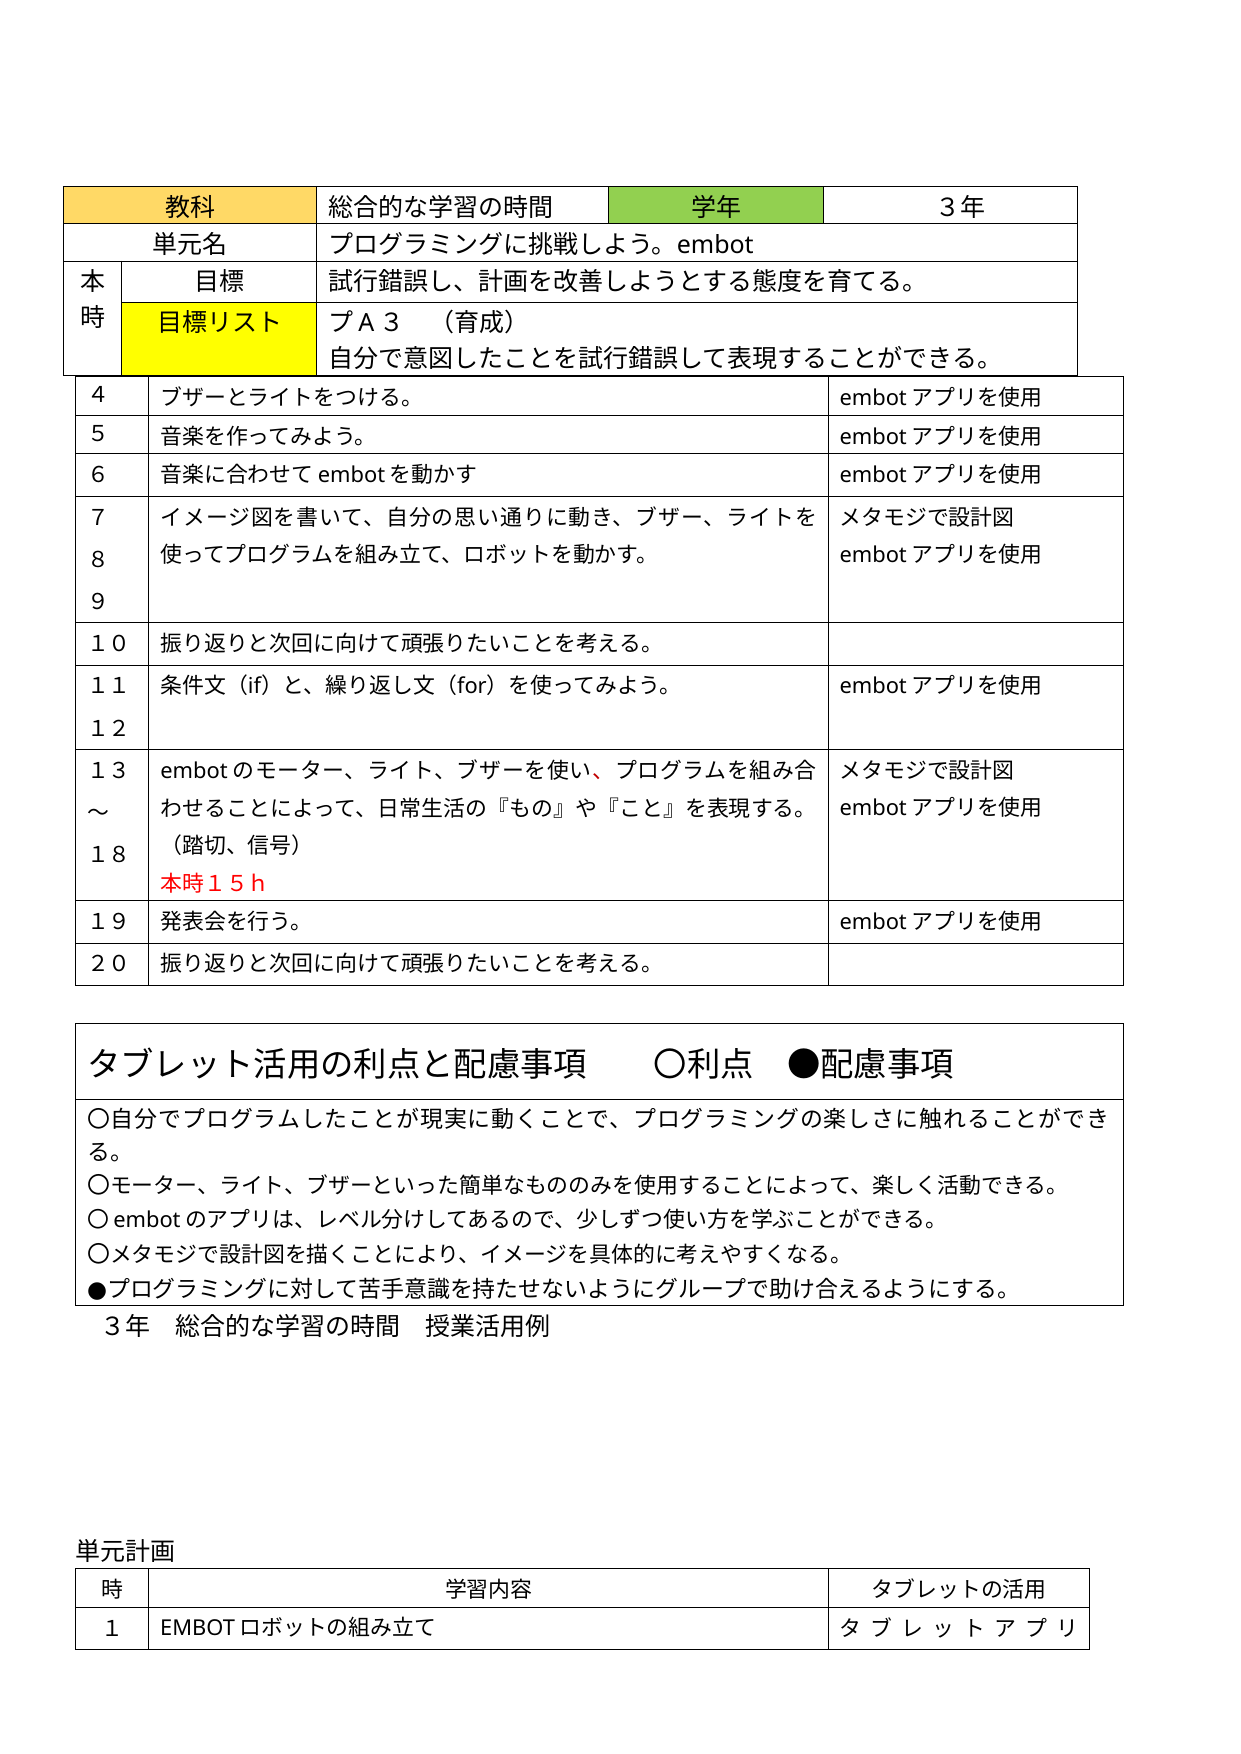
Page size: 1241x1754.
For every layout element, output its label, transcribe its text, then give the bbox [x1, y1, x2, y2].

table_cell ６ [76, 454, 148, 496]
table_cell ７ ８ ９ [76, 497, 148, 622]
table_cell １０ [76, 623, 148, 664]
table_cell ５ [76, 416, 148, 453]
table_cell １ ６ [76, 1608, 148, 1649]
table_cell タブレットアプリEMBOT プA１ [829, 1608, 1089, 1649]
table_header タブレットの活用 [829, 1569, 1089, 1607]
table_cell 音楽を作ってみよう。 [149, 416, 828, 453]
table_cell [829, 623, 1123, 664]
text 単元計画 [75, 1531, 1165, 1568]
table_header ３年 [824, 187, 1077, 223]
table_cell 音楽に合わせてembotを動かす [149, 454, 828, 496]
table_cell 振り返りと次回に向けて頑張りたいことを考える。 [149, 623, 828, 664]
table_cell 本 時 [64, 262, 121, 375]
table_header タブレット活用の利点と配慮事項 〇利点 ●配慮事項 [76, 1024, 1123, 1099]
table_cell イメージ図を書いて、自分の思い通りに動き、ブザー、ライトを使ってプログラムを組み立て、ロボットを動かす。 [149, 497, 828, 622]
table_cell embotアプリを使用 [829, 377, 1123, 415]
text ３年 総合的な学習の時間 授業活用例 [75, 1306, 1165, 1343]
table_cell 目標 [122, 262, 316, 302]
table_header 教科 [64, 187, 316, 223]
table_cell 単元名 [64, 224, 316, 261]
table_cell embotのモーター、ライト、ブザーを使い、プログラムを組み合わせることによって、日常生活の『もの』や『こと』を表現する。（踏切、信号） 本時１５ｈ [149, 750, 828, 900]
table_cell [829, 944, 1123, 985]
table_cell embotアプリを使用 [829, 454, 1123, 496]
table_cell プA３ （育成） 自分で意図したことを試行錯誤して表現することができる。 [317, 303, 1077, 375]
table_cell １９ [76, 901, 148, 942]
table_cell 目標リスト [122, 303, 316, 375]
table_cell ブザーとライトをつける。 [149, 377, 828, 415]
table_cell 条件文（if）と、繰り返し文（for）を使ってみよう。 [149, 666, 828, 749]
table_cell embotアプリを使用 [829, 416, 1123, 453]
table_header 総合的な学習の時間 [317, 187, 608, 223]
table_cell embotアプリを使用 [829, 666, 1123, 749]
table_cell embotアプリを使用 [829, 901, 1123, 942]
table_cell プログラミングに挑戦しよう。embot [317, 224, 1077, 261]
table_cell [149, 1608, 828, 1649]
table_cell １３ ～ １８ [76, 750, 148, 900]
table_header 学習内容 [149, 1569, 828, 1607]
table_cell 〇自分でプログラムしたことが現実に動くことで、プログラミングの楽しさに触れることができる。 〇モーター、ライト、ブザーといった簡単なもののみを使用することによって、楽しく活動できる。 〇embotのアプリは、レベル分けしてあるので、少しずつ使い方を学ぶことができる。 〇メタモジで設計図を描くことにより、イメージを具体的に考えやすくなる。 ●プログラミングに対して苦手意識を持たせないようにグループで助け合えるようにする。 [76, 1100, 1123, 1304]
table_cell １１ １２ [76, 666, 148, 749]
table_header 時 [76, 1569, 148, 1607]
table_cell ４ [76, 377, 148, 415]
table_cell メタモジで設計図 embotアプリを使用 [829, 497, 1123, 622]
table_cell 発表会を行う。 [149, 901, 828, 942]
table_cell ２０ [76, 944, 148, 985]
table_cell 試行錯誤し、計画を改善しようとする態度を育てる。 [317, 262, 1077, 302]
table_cell 振り返りと次回に向けて頑張りたいことを考える。 [149, 944, 828, 985]
table_cell メタモジで設計図 embotアプリを使用 [829, 750, 1123, 900]
table_header 学年 [609, 187, 823, 223]
